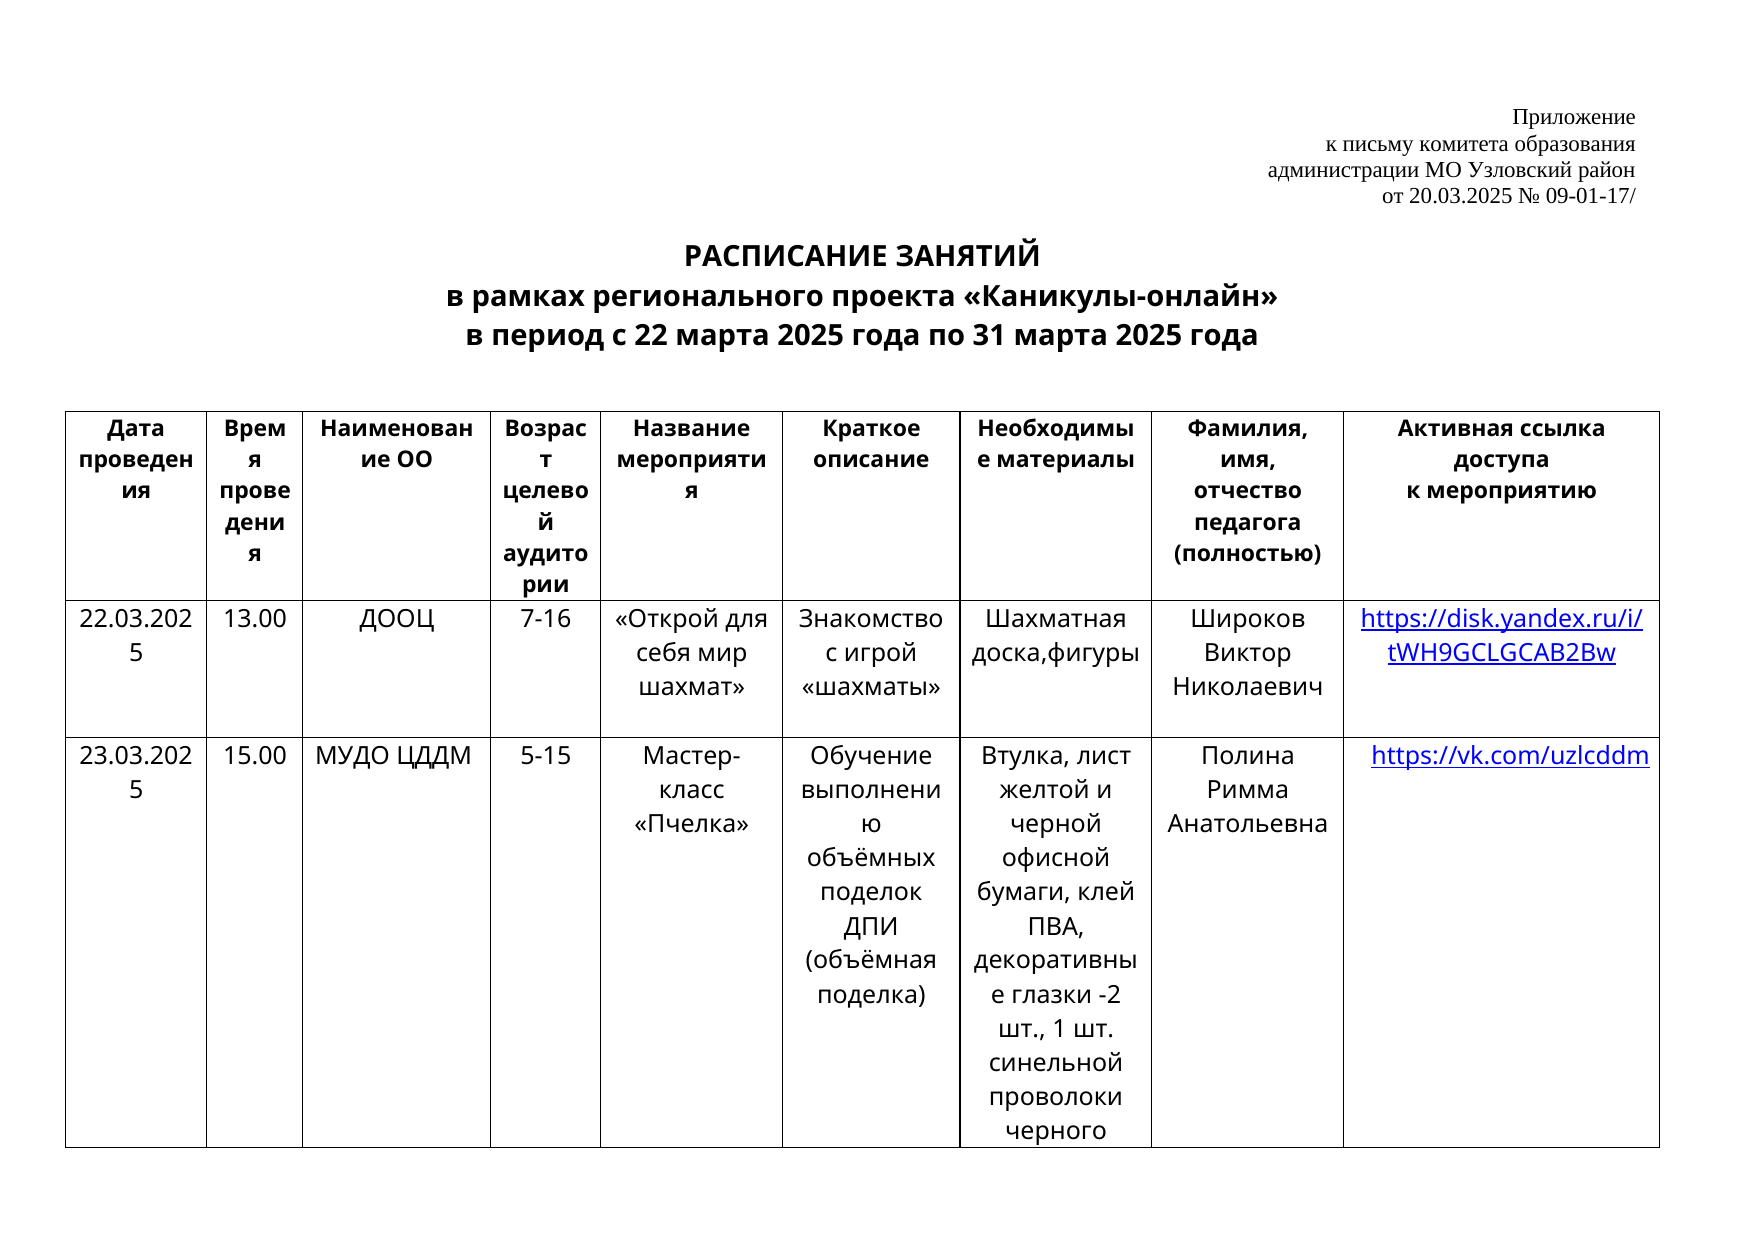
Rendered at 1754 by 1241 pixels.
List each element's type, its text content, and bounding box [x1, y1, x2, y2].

table_header Дата проведения [66, 412, 206, 599]
table_cell 15.00 [207, 738, 302, 1147]
text в период с 22 марта 2025 года по 31 марта 2025 года [89, 314, 1636, 354]
table_header Активная ссылка доступа к мероприятию [1344, 412, 1659, 599]
table_cell Знакомство с игрой «шахматы» [783, 601, 959, 737]
table_header Наименование ОО [303, 412, 490, 599]
table_cell Шахматная доска,фигуры [961, 601, 1151, 737]
table_cell 5-15 [491, 738, 600, 1147]
table_cell 7-16 [491, 601, 600, 737]
text от 20.03.2025 № 09-01-17/ [89, 182, 1636, 209]
text администрации МО Узловский район [89, 156, 1636, 182]
table_cell Широков Виктор Николаевич [1152, 601, 1343, 737]
table_cell 22.03.2025 [66, 601, 206, 737]
text к письму комитета образования [89, 130, 1636, 156]
text Приложение [89, 103, 1636, 130]
table_header Фамилия, имя, отчество педагога (полностью) [1152, 412, 1343, 599]
table_cell ДООЦ [303, 601, 490, 737]
table_cell «Открой для себя мир шахмат» [601, 601, 782, 737]
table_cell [1344, 738, 1659, 1147]
table_header Время проведения [207, 412, 302, 599]
table_header Необходимые материалы [961, 412, 1151, 599]
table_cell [961, 738, 1151, 1147]
table_cell https://disk.yandex.ru/i/tWH9GCLGCAB2Bw [1344, 601, 1659, 737]
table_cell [783, 738, 959, 1147]
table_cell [1152, 738, 1343, 1147]
table_header Краткое описание [783, 412, 959, 599]
table_cell 13.00 [207, 601, 302, 737]
text РАСПИСАНИЕ ЗАНЯТИЙ [89, 235, 1636, 275]
table_cell 23.03.2025 [66, 738, 206, 1147]
table_header Возраст целевой аудитории [491, 412, 600, 599]
text в рамках регионального проекта «Каникулы-онлайн» [89, 275, 1636, 314]
table_header Название мероприятия [601, 412, 782, 599]
table_cell МУДО ЦДДМ [303, 738, 490, 1147]
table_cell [601, 738, 782, 1147]
